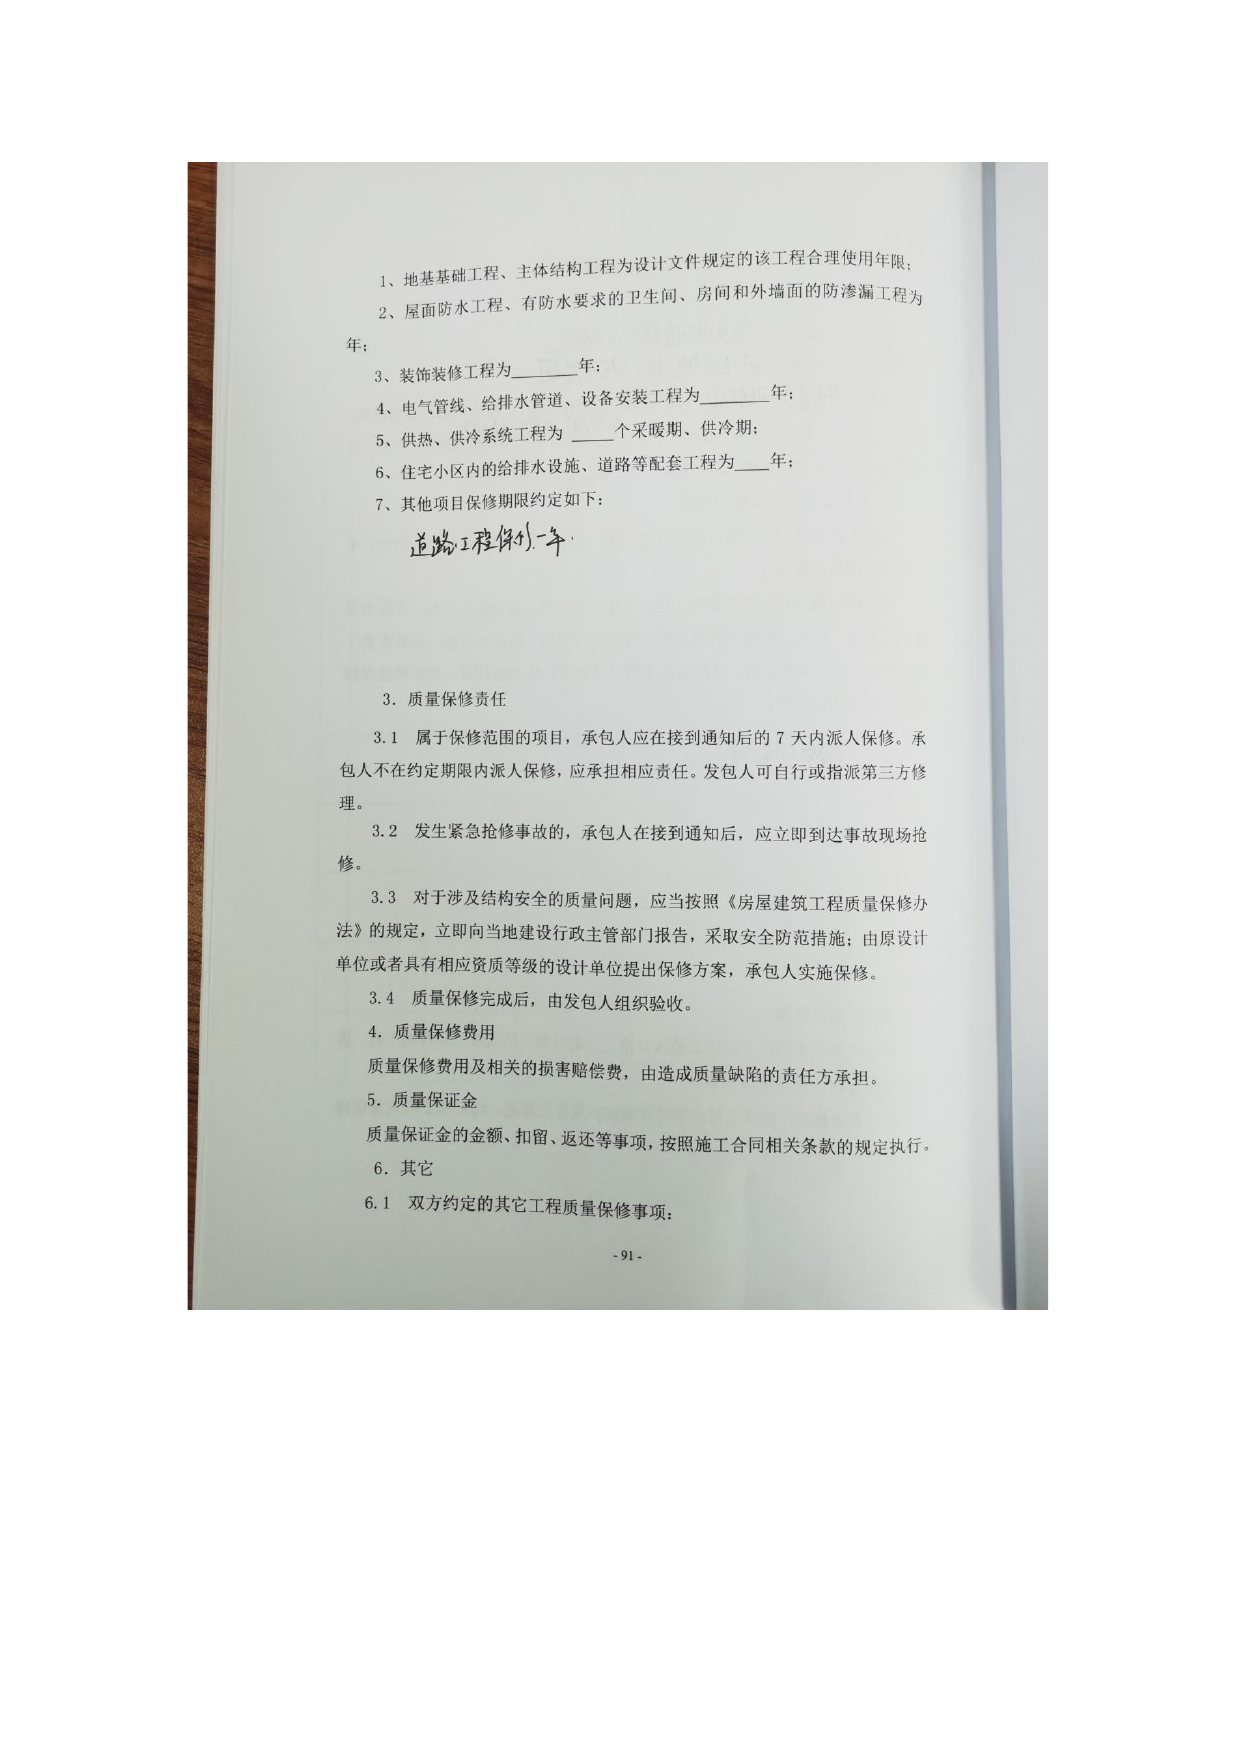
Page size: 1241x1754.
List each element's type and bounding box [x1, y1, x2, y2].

picture [187, 162, 1049, 1310]
